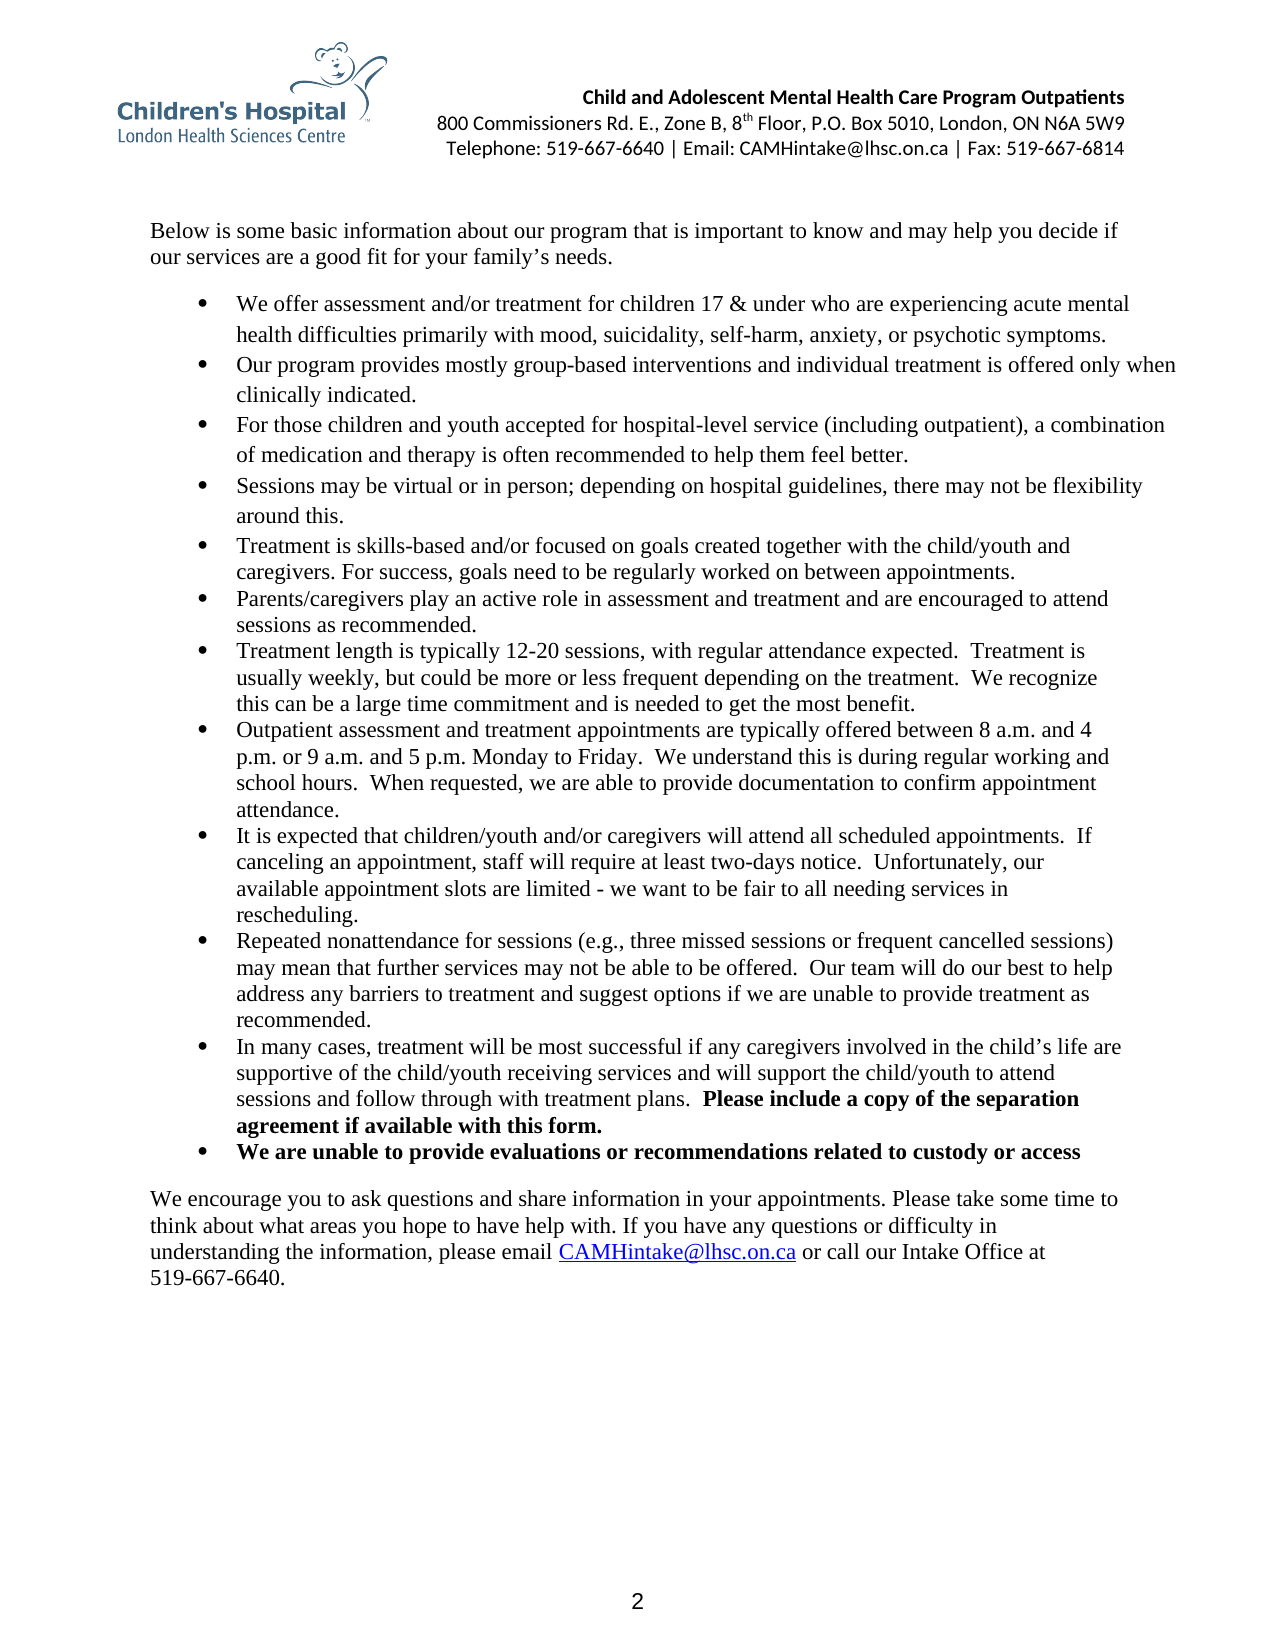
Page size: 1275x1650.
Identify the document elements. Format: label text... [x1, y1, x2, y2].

list In many cases, treatment will be most successful if any caregivers involved in the child’s life are supportive of the child/youth receiving services and will support the child/youth to attend sessions and follow through with treatment plans. Please include a copy of the separation agreement if available with this form. [198, 1033, 1125, 1138]
list Repeated nonattendance for sessions (e.g., three missed sessions or frequent cancelled sessions) may mean that further services may not be able to be offered. Our team will do our best to help address any barriers to treatment and suggest options if we are unable to provide treatment as recommended. [198, 927, 1125, 1033]
text Below is some basic information about our program that is important to know and may help you decide if our services are a good fit for your family’s needs. [150, 217, 1125, 269]
list Treatment is skills-based and/or focused on goals created together with the child/youth and caregivers. For success, goals need to be regularly worked on between appointments. [198, 532, 1125, 585]
list Sessions may be virtual or in person; depending on hospital guidelines, there may not be flexibility around this. [198, 472, 1181, 528]
list Treatment length is typically 12-20 sessions, with regular attendance expected. Treatment is usually weekly, but could be more or less frequent depending on the treatment. We recognize this can be a large time commitment and is needed to get the most benefit. [198, 637, 1125, 717]
picture [92, 29, 400, 168]
list We are unable to provide evaluations or recommendations related to custody or access [198, 1138, 1125, 1164]
text We encourage you to ask questions and share information in your appointments. Please take some time to think about what areas you hope to have help with. If you have any questions or difficulty in understanding the information, please email CAMHintake@lhsc.on.ca or call our Intake Office at 519-667-6640. [150, 1185, 1125, 1291]
list Parents/caregivers play an active role in assessment and treatment and are encouraged to attend sessions as recommended. [198, 585, 1125, 637]
list Outpatient assessment and treatment appointments are typically offered between 8 a.m. and 4 p.m. or 9 a.m. and 5 p.m. Monday to Friday. We understand this is during regular working and school hours. When requested, we are able to provide documentation to confirm appointment attendance. [198, 717, 1125, 822]
list Our program provides mostly group-based interventions and individual treatment is offered only when clinically indicated. [198, 351, 1181, 407]
list For those children and youth accepted for hospital-level service (including outpatient), a combination of medication and therapy is often recommended to help them feel better. [198, 411, 1181, 468]
list It is expected that children/youth and/or caregivers will attend all scheduled appointments. If canceling an appointment, staff will require at least two-days notice. Unfortunately, our available appointment slots are limited - we want to be fair to all needing services in rescheduling. [198, 822, 1125, 927]
list We offer assessment and/or treatment for children 17 & under who are experiencing acute mental health difficulties primarily with mood, suicidality, self-harm, anxiety, or psychotic symptoms. [198, 290, 1181, 347]
